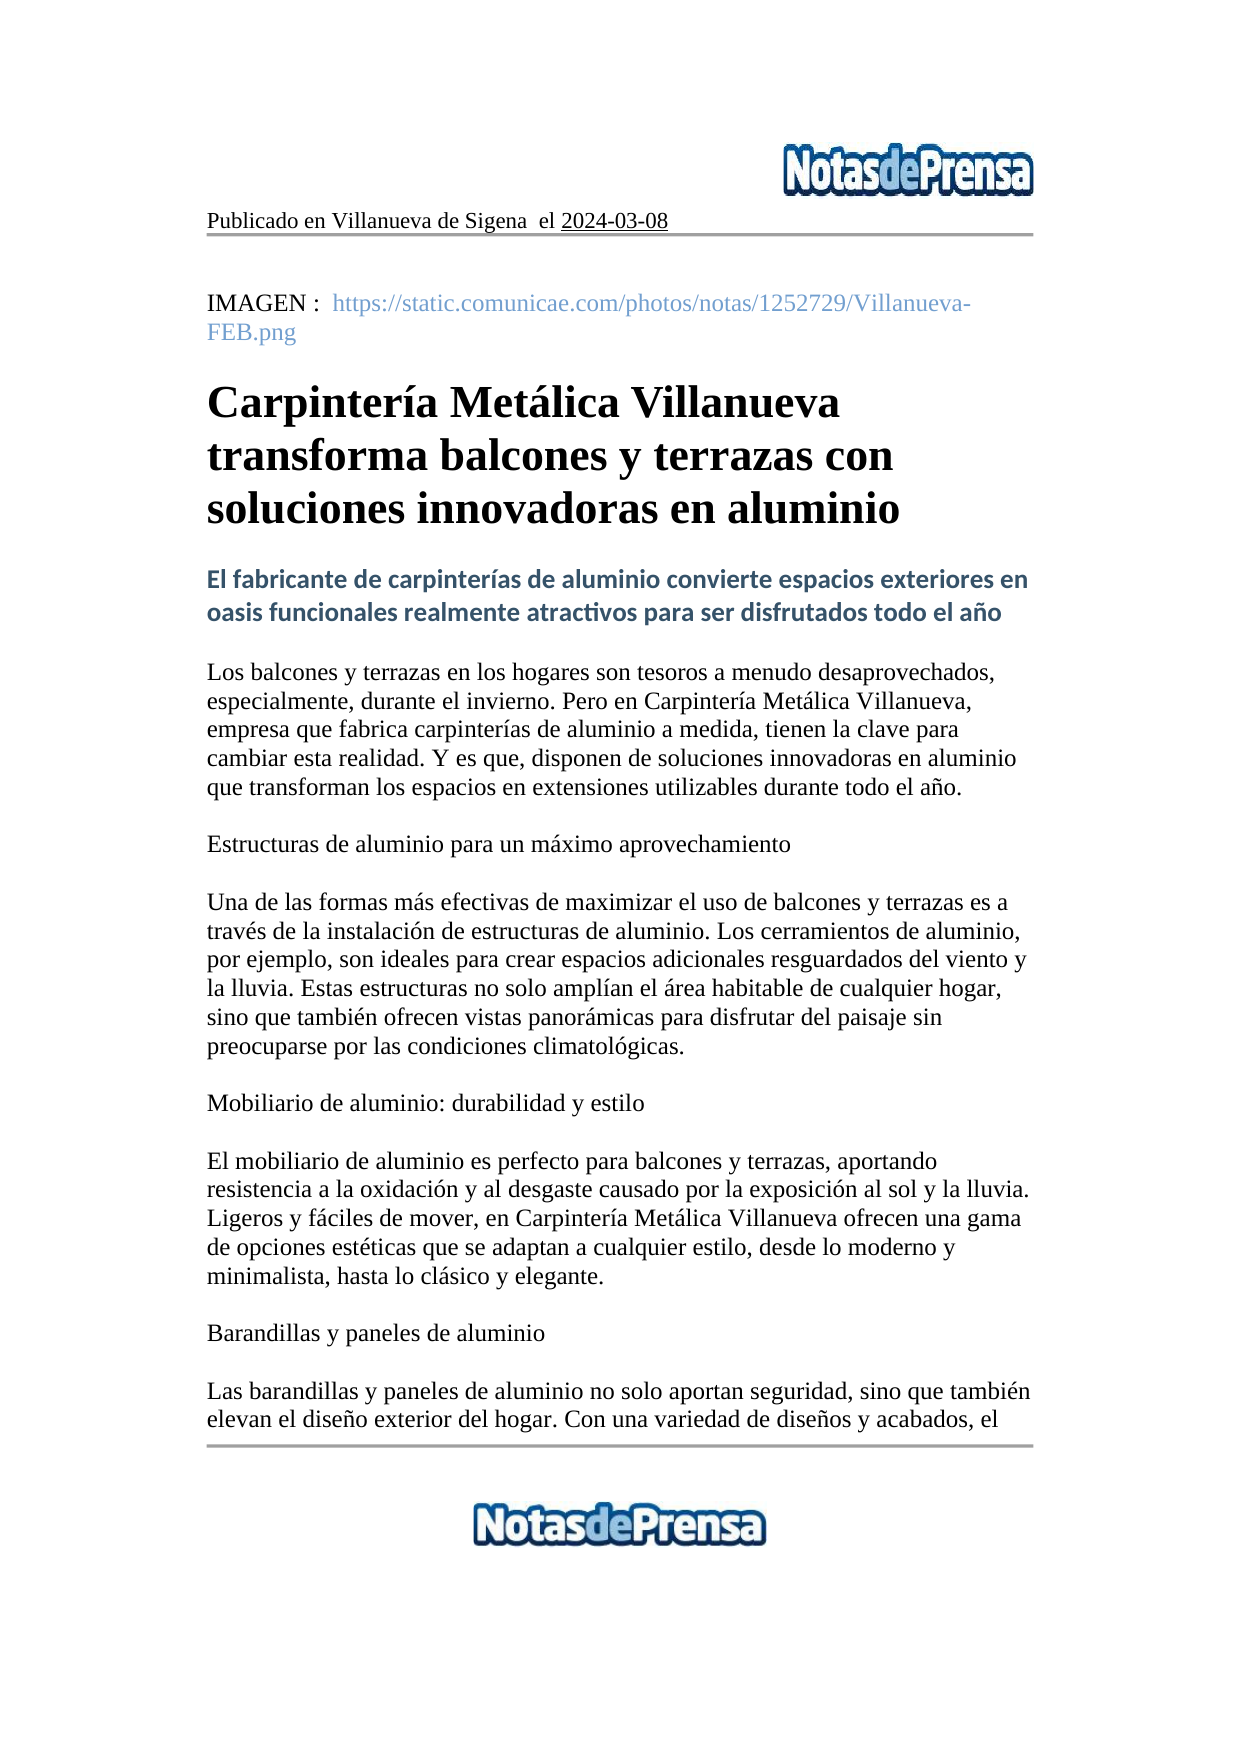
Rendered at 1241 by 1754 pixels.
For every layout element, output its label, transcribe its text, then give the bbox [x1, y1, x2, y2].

picture [473, 1501, 767, 1548]
picture [783, 142, 1034, 199]
subtitle El fabricante de carpinterías de aluminio convierte espacios exteriores en oasis funcionales realmente atractivos para ser disfrutados todo el año [207, 562, 1033, 628]
text IMAGEN : https://static.comunicae.com/photos/notas/1252729/Villanueva-FEB.png [207, 288, 1033, 346]
subtitle Carpintería Metálica Villanueva transforma balcones y terrazas con soluciones innovadoras en aluminio [207, 375, 1033, 533]
